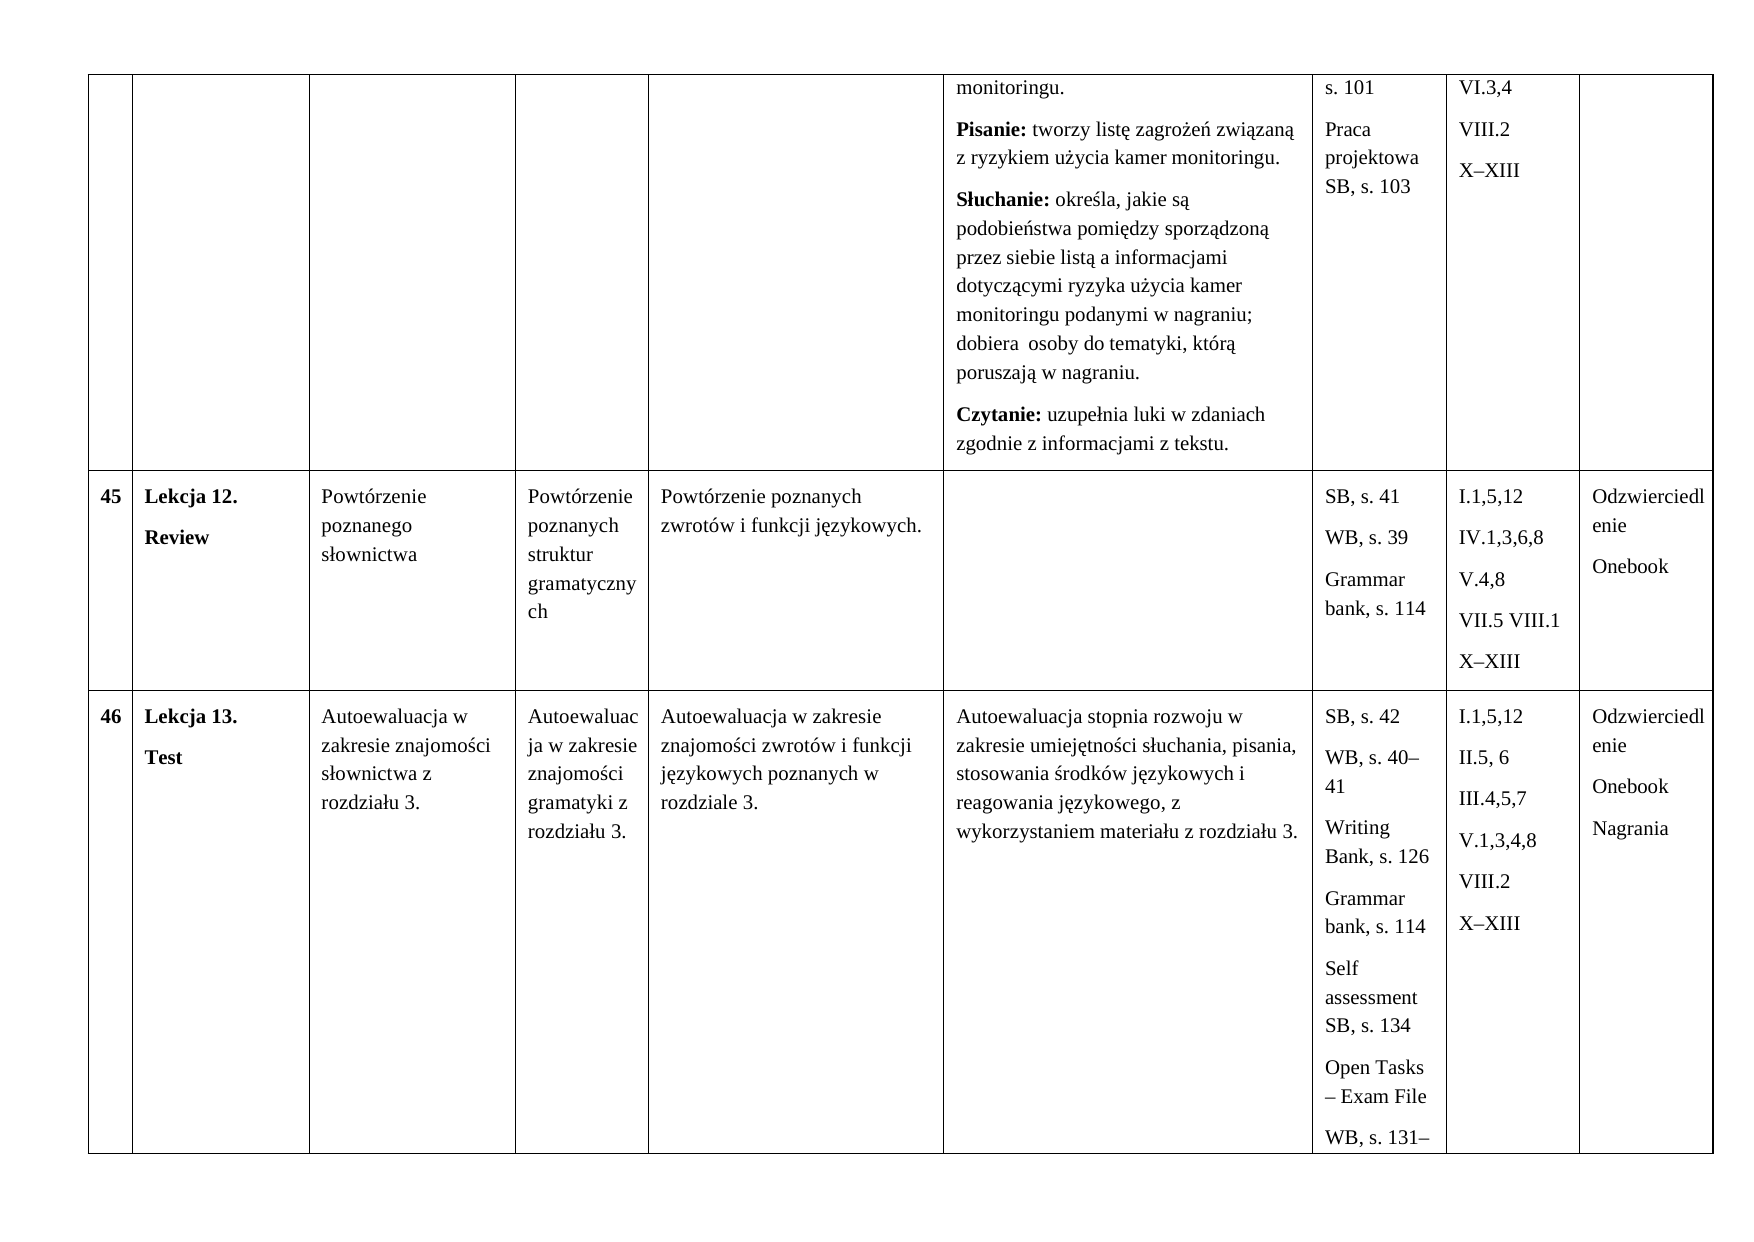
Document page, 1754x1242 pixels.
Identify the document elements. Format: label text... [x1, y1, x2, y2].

table_cell Autoewaluacja w zakresie znajomości słownictwa z rozdziału 3. [310, 691, 515, 1152]
table_header [133, 75, 309, 470]
table_header monitoringu. Pisanie: tworzy listę zagrożeń związaną z ryzykiem użycia kamer monitoringu. Słuchanie: określa, jakie są podobieństwa pomiędzy sporządzoną przez siebie listą a informacjami dotyczącymi ryzyka użycia kamer monitoringu podanymi w nagraniu; dobiera osoby do tematyki, którą poruszają w nagraniu. Czytanie: uzupełnia luki w zdaniach zgodnie z informacjami z tekstu. [944, 75, 1312, 470]
table_cell Odzwierciedl enie Onebook [1580, 471, 1712, 690]
table_cell I.1,5,12 IV.1,3,6,8 V.4,8 VII.5 VIII.1 X–XIII [1447, 471, 1579, 690]
table_cell SB, s. 41 WB, s. 39 Grammar bank, s. 114 [1313, 471, 1446, 690]
table_header [516, 75, 648, 470]
table_header [1580, 75, 1712, 470]
table_cell Powtórzenie poznanego słownictwa [310, 471, 515, 690]
table_cell 46 [89, 691, 132, 1152]
table_cell Autoewaluacja stopnia rozwoju w zakresie umiejętności słuchania, pisania, stosowania środków językowych i reagowania językowego, z wykorzystaniem materiału z rozdziału 3. [944, 691, 1312, 1152]
table_cell Autoewaluac ja w zakresie znajomości gramatyki z rozdziału 3. [516, 691, 648, 1152]
table_header s. 101 Praca projektowa SB, s. 103 [1313, 75, 1446, 470]
table_header [649, 75, 943, 470]
table_cell 45 [89, 471, 132, 690]
table_cell Powtórzenie poznanych struktur gramatyczny ch [516, 471, 648, 690]
table_cell Lekcja 12. Review [133, 471, 309, 690]
table_cell [944, 471, 1312, 690]
table_header VI.3,4 VIII.2 X–XIII [1447, 75, 1579, 470]
table_header [89, 75, 132, 470]
table_cell Autoewaluacja w zakresie znajomości zwrotów i funkcji językowych poznanych w rozdziale 3. [649, 691, 943, 1152]
table_header [310, 75, 515, 470]
table_cell SB, s. 42 WB, s. 40– 41 Writing Bank, s. 126 Grammar bank, s. 114 Self assessment SB, s. 134 Open Tasks – Exam File WB, s. 131– [1313, 691, 1446, 1152]
table_cell Powtórzenie poznanych zwrotów i funkcji językowych. [649, 471, 943, 690]
table_cell Odzwierciedl enie Onebook Nagrania [1580, 691, 1712, 1152]
table_cell I.1,5,12 II.5, 6 III.4,5,7 V.1,3,4,8 VIII.2 X–XIII [1447, 691, 1579, 1152]
table_cell Lekcja 13. Test [133, 691, 309, 1152]
